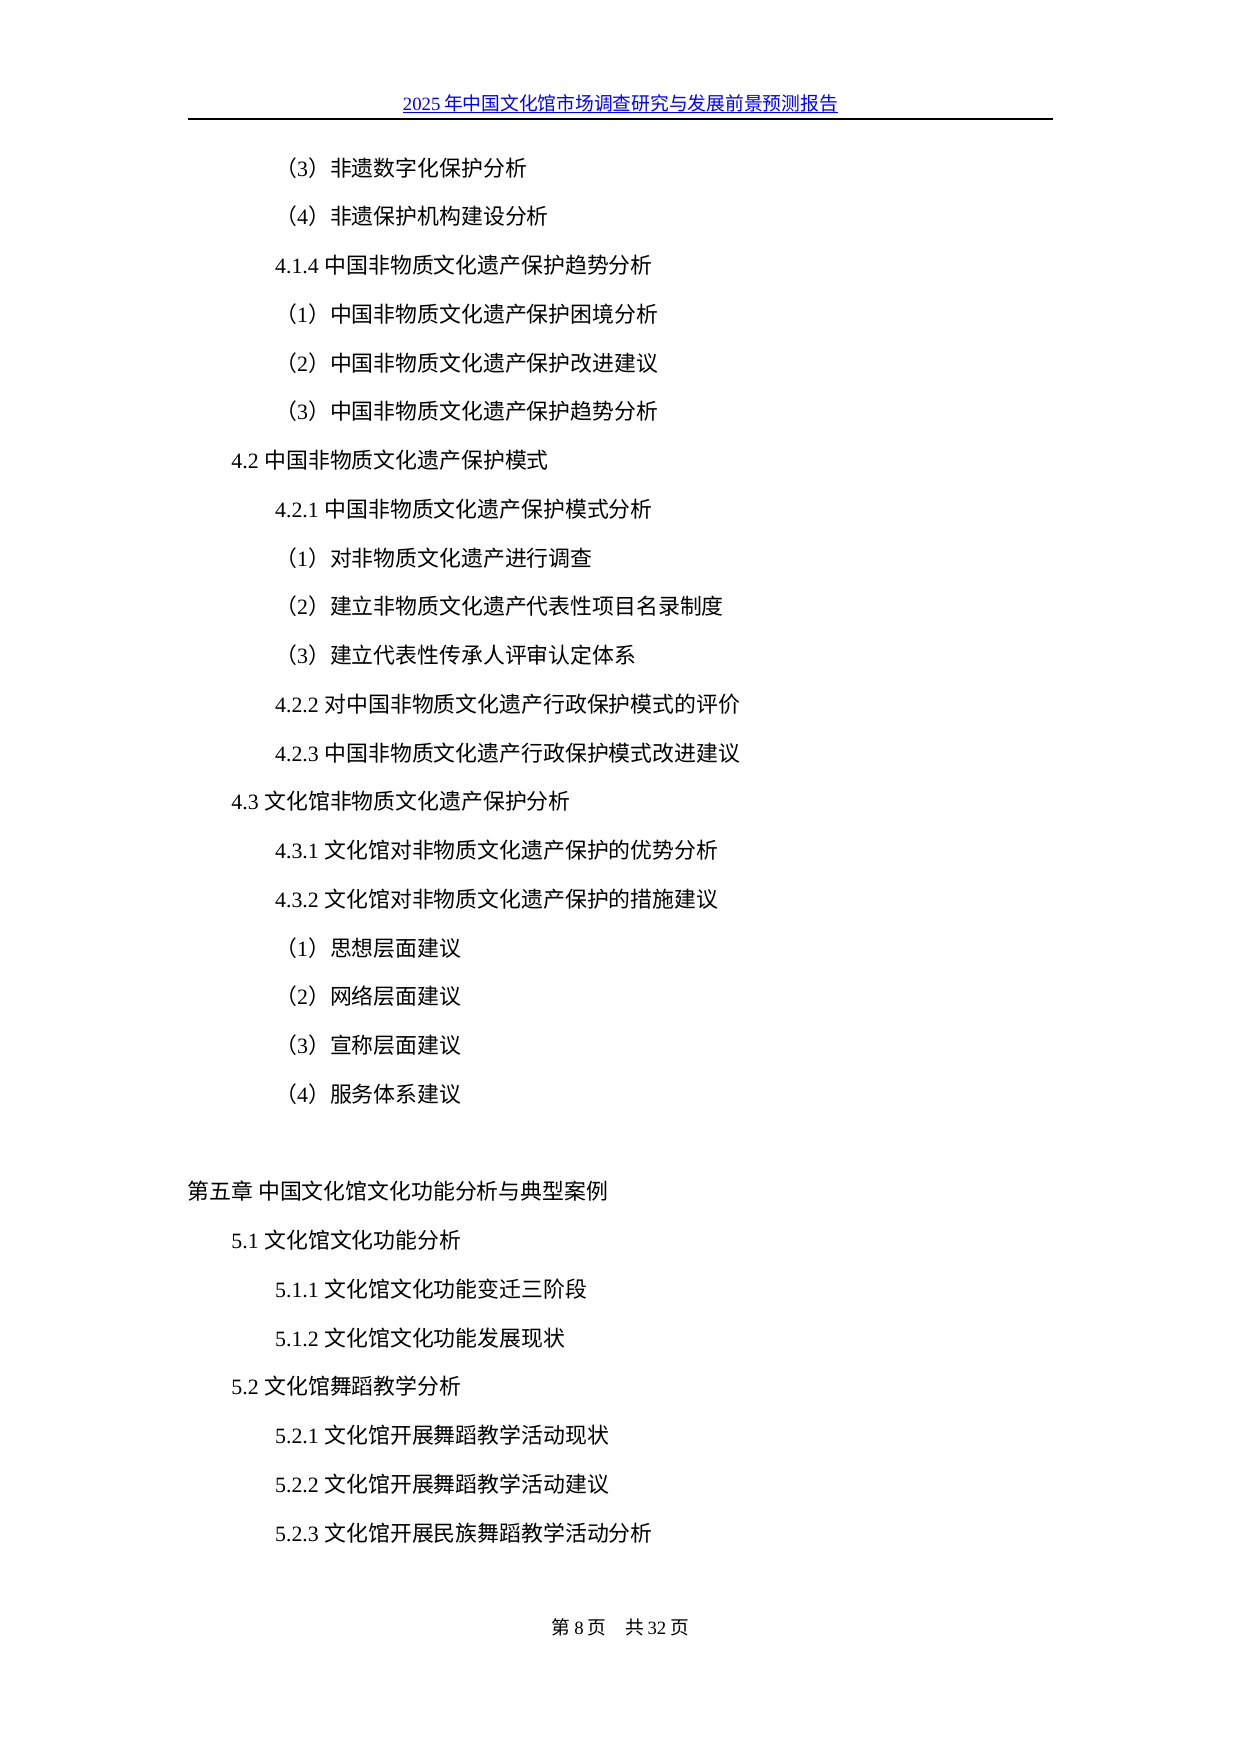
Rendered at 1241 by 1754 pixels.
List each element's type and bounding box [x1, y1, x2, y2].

text [187, 150, 1053, 1548]
